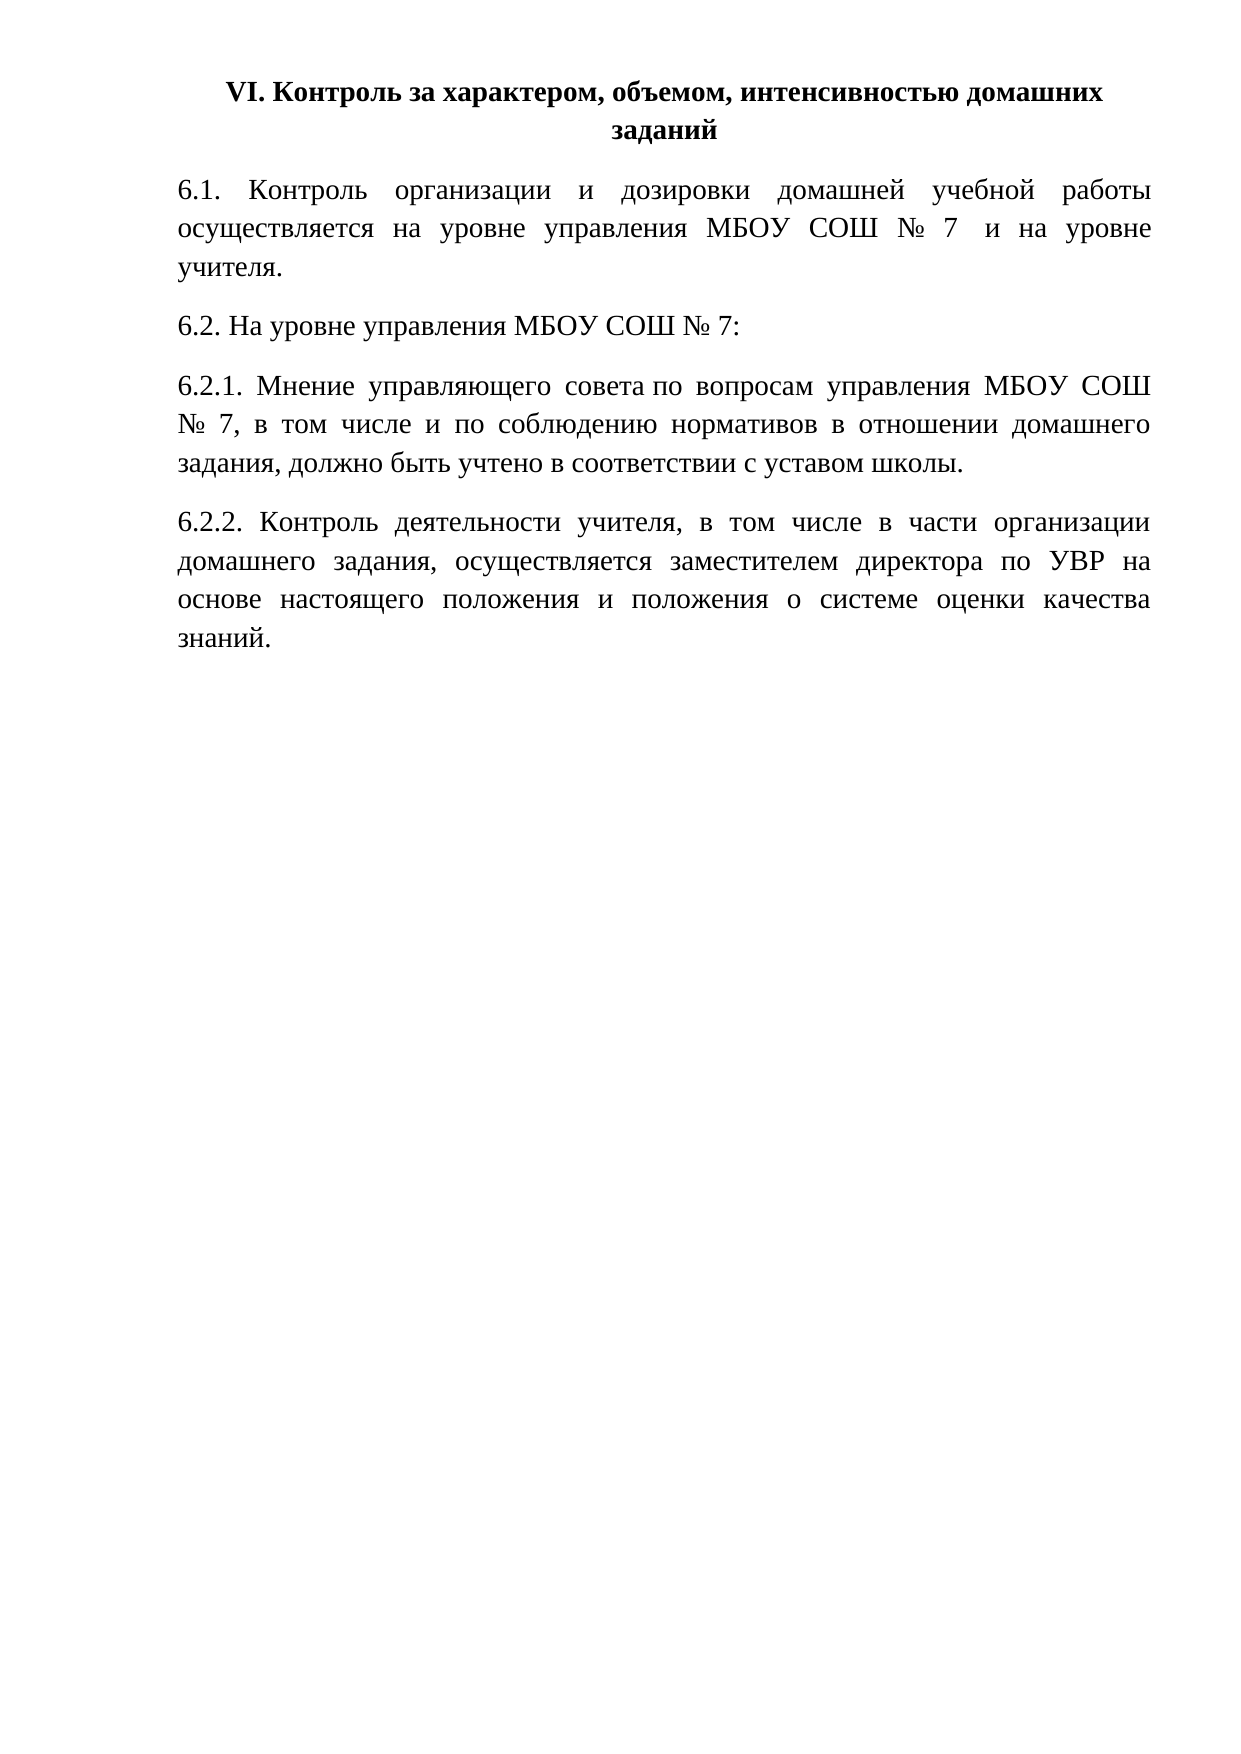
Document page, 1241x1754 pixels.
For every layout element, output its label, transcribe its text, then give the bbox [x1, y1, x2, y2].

text 6.2.1. Мнение управляющего совета по вопросам управления МБОУ СОШ № 7, в том числе и по соблюдению нормативов в отношении домашнего задания, должно быть учтено в соответствии с уставом школы. [177, 368, 1152, 478]
text 6.2. На уровне управления МБОУ СОШ № 7: [177, 308, 1152, 342]
text VI. Контроль за характером, объемом, интенсивностью домашних заданий [177, 74, 1152, 146]
text 6.2.2. Контроль деятельности учителя, в том числе в части организации домашнего задания, осуществляется заместителем директора по УВР на основе настоящего положения и положения о системе оценки качества знаний. [177, 504, 1152, 653]
text 6.1. Контроль организации и дозировки домашней учебной работы осуществляется на уровне управления МБОУ СОШ № 7 и на уровне учителя. [177, 172, 1152, 282]
